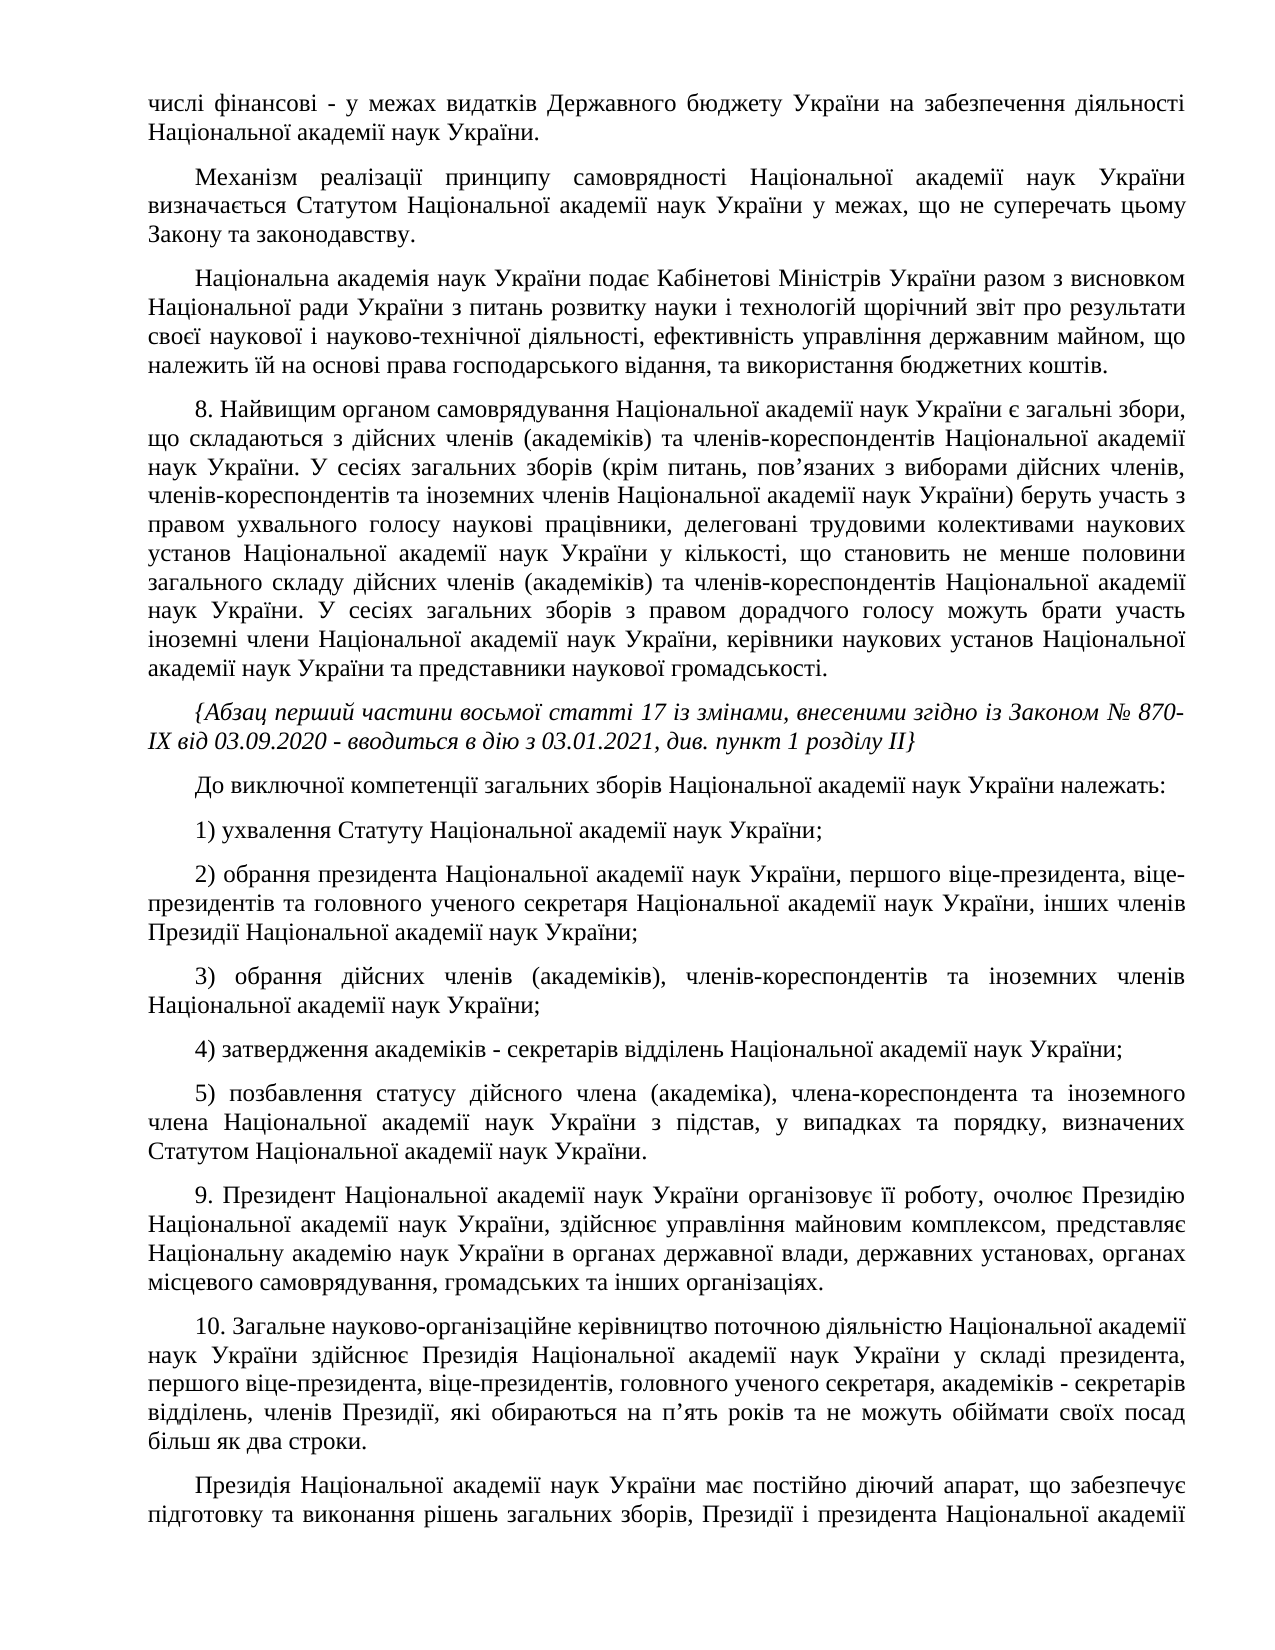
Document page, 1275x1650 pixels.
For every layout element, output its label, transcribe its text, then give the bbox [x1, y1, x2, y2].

text {Абзац перший частини восьмої статті 17 із змінами, внесеними згідно із Законом № 870-IX від 03.09.2020 - вводиться в дію з 03.01.2021, див. пункт 1 розділу II} [148, 697, 1186, 755]
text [148, 1470, 1186, 1528]
text 3) обрання дійсних членів (академіків), членів-кореспондентів та іноземних членів Національної академії наук України; [148, 961, 1186, 1018]
text 4) затвердження академіків - секретарів відділень Національної академії наук України; [148, 1034, 1186, 1063]
text 2) обрання президента Національної академії наук України, першого віце-президента, віце-президентів та головного ученого секретаря Національної академії наук України, інших членів Президії Національної академії наук України; [148, 859, 1186, 945]
text 9. Президент Національної академії наук України організовує її роботу, очолює Президію Національної академії наук України, здійснює управління майновим комплексом, представляє Національну академію наук України в органах державної влади, державних установах, органах місцевого самоврядування, громадських та інших організаціях. [148, 1180, 1186, 1295]
text 1) ухвалення Статуту Національної академії наук України; [148, 815, 1186, 843]
text Механізм реалізації принципу самоврядності Національної академії наук України визначається Статутом Національної академії наук України у межах, що не суперечать цьому Закону та законодавству. [148, 162, 1186, 248]
text Національна академія наук України подає Кабінетові Міністрів України разом з висновком Національної ради України з питань розвитку науки і технологій щорічний звіт про результати своєї наукової і науково-технічної діяльності, ефективність управління державним майном, що належить їй на основі права господарського відання, та використання бюджетних коштів. [148, 263, 1186, 378]
text 5) позбавлення статусу дійсного члена (академіка), члена-кореспондента та іноземного члена Національної академії наук України з підстав, у випадках та порядку, визначених Статутом Національної академії наук України. [148, 1078, 1186, 1165]
text 8. Найвищим органом самоврядування Національної академії наук України є загальні збори, що складаються з дійсних членів (академіків) та членів-кореспондентів Національної академії наук України. У сесіях загальних зборів (крім питань, пов’язаних з виборами дійсних членів, членів-кореспондентів та іноземних членів Національної академії наук України) беруть участь з правом ухвального голосу наукові працівники, делеговані трудовими колективами наукових установ Національної академії наук України у кількості, що становить не менше половини загального складу дійсних членів (академіків) та членів-кореспондентів Національної академії наук України. У сесіях загальних зборів з правом дорадчого голосу можуть брати участь іноземні члени Національної академії наук України, керівники наукових установ Національної академії наук України та представники наукової громадськості. [148, 394, 1186, 682]
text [148, 88, 1186, 146]
text 10. Загальне науково-організаційне керівництво поточною діяльністю Національної академії наук України здійснює Президія Національної академії наук України у складі президента, першого віце-президента, віце-президентів, головного ученого секретаря, академіків - секретарів відділень, членів Президії, які обираються на п’ять років та не можуть обіймати своїх посад більш як два строки. [148, 1311, 1186, 1455]
text До виключної компетенції загальних зборів Національної академії наук України належать: [148, 770, 1186, 799]
